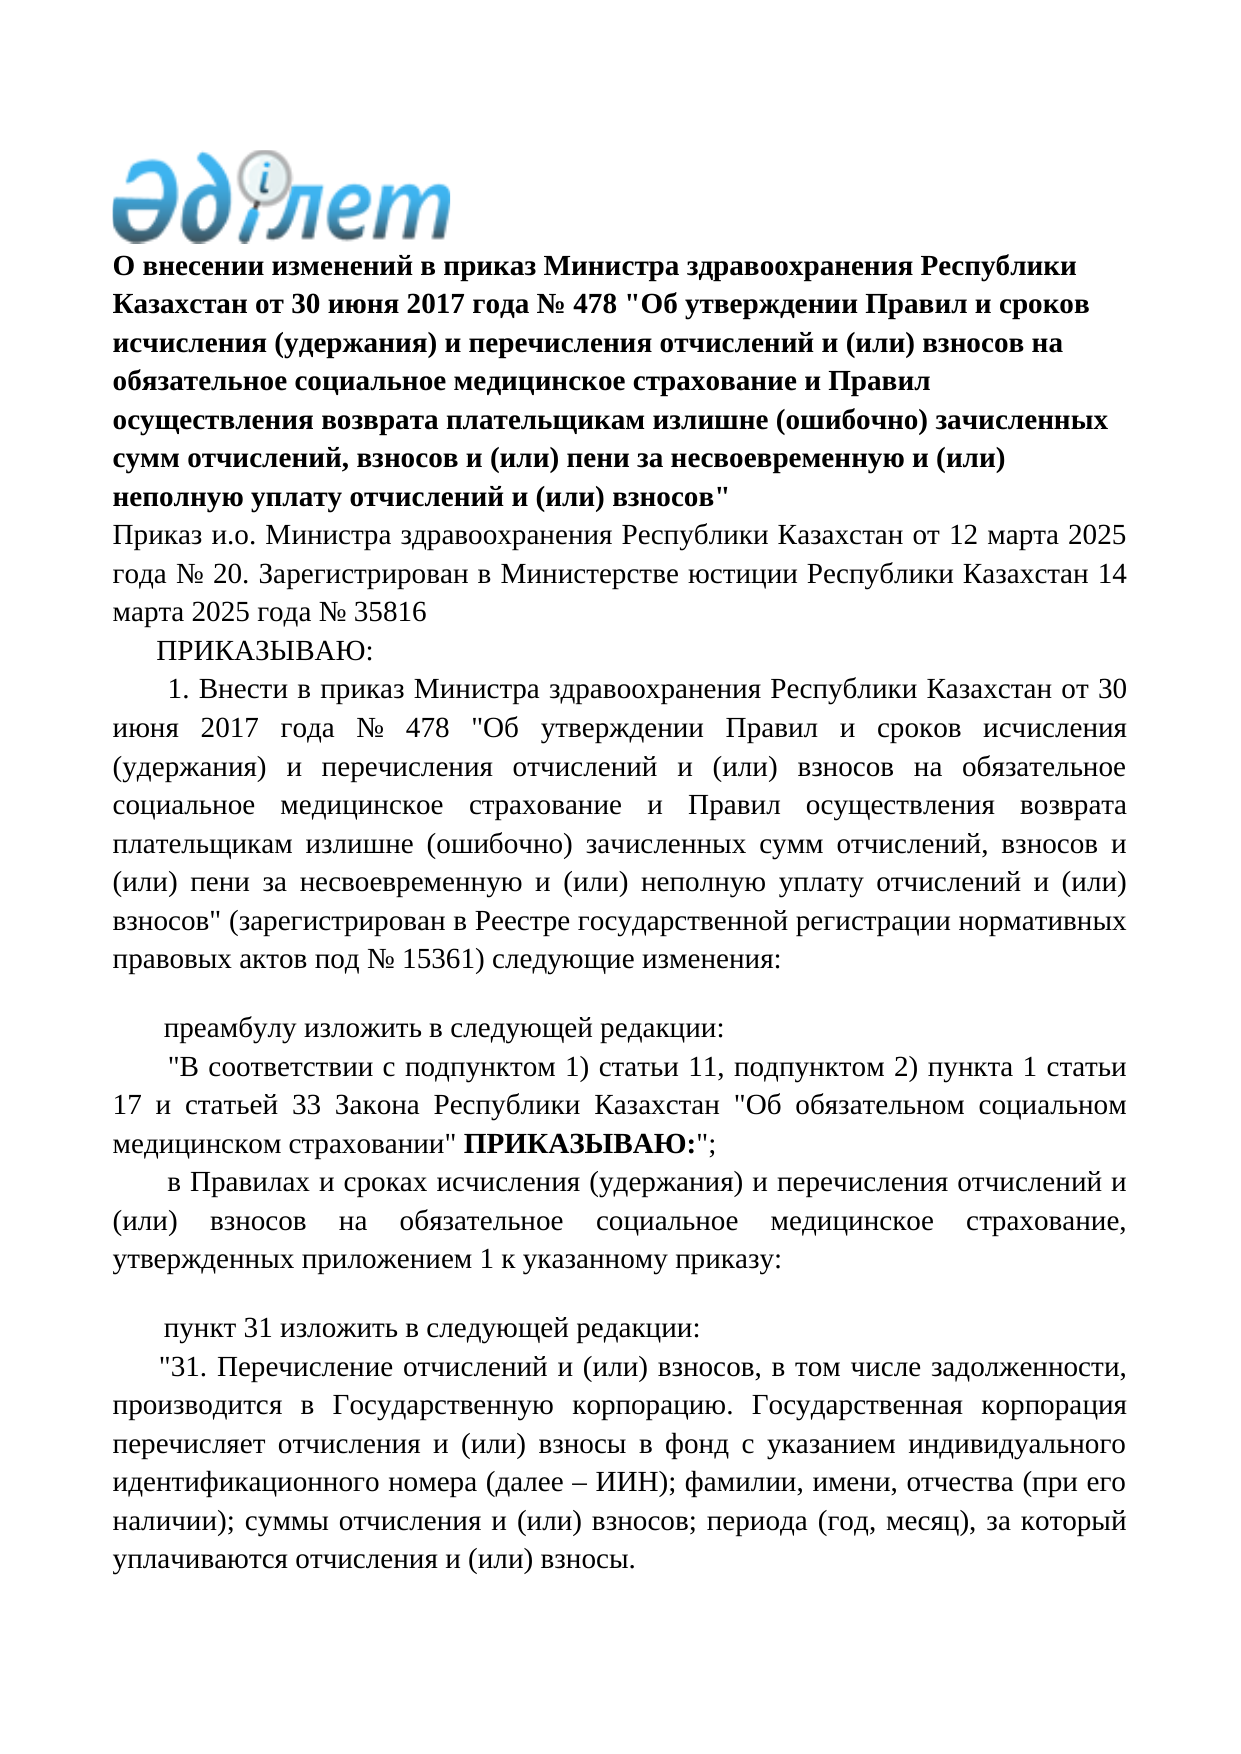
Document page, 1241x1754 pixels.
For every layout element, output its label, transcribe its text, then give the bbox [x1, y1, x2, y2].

text пункт 31 изложить в следующей редакции: [112, 1310, 1128, 1344]
picture [112, 150, 451, 244]
text в Правилах и сроках исчисления (удержания) и перечисления отчислений и (или) взносов на обязательное социальное медицинское страхование, утвержденных приложением 1 к указанному приказу: [112, 1164, 1128, 1275]
text ПРИКАЗЫВАЮ: [112, 633, 1128, 667]
text 1. Внести в приказ Министра здравоохранения Республики Казахстан от 30 июня 2017 года № 478 "Об утверждении Правил и сроков исчисления (удержания) и перечисления отчислений и (или) взносов на обязательное социальное медицинское страхование и Правил осуществления возврата плательщикам излишне (ошибочно) зачисленных сумм отчислений, взносов и (или) пени за несвоевременную и (или) неполную уплату отчислений и (или) взносов" (зарегистрирован в Реестре государственной регистрации нормативных правовых актов под № 15361) следующие изменения: [112, 672, 1128, 975]
text Приказ и.о. Министра здравоохранения Республики Казахстан от 12 марта 2025 года № 20. Зарегистрирован в Министерстве юстиции Республики Казахстан 14 марта 2025 года № 35816 [112, 517, 1128, 628]
text "31. Перечисление отчислений и (или) взносов, в том числе задолженности, производится в Государственную корпорацию. Государственная корпорация перечисляет отчисления и (или) взносы в фонд c указанием индивидуального идентификационного номера (далее – ИИН); фамилии, имени, отчества (при его наличии); суммы отчисления и (или) взносов; периода (год, месяц), за который уплачиваются отчисления и (или) взносы. [112, 1349, 1128, 1575]
text преамбулу изложить в следующей редакции: [112, 1010, 1128, 1044]
text "В соответствии c подпунктом 1) статьи 11, подпунктом 2) пункта 1 статьи 17 и статьей 33 Закона Республики Казахстан "Об обязательном социальном медицинском страховании" ПРИКАЗЫВАЮ:"; [112, 1049, 1128, 1159]
text О внесении изменений в приказ Министра здравоохранения Республики Казахстан от 30 июня 2017 года № 478 "Об утверждении Правил и сроков исчисления (удержания) и перечисления отчислений и (или) взносов на обязательное социальное медицинское страхование и Правил осуществления возврата плательщикам излишне (ошибочно) зачисленных сумм отчислений, взносов и (или) пени за несвоевременную и (или) неполную уплату отчислений и (или) взносов" [112, 248, 1128, 512]
